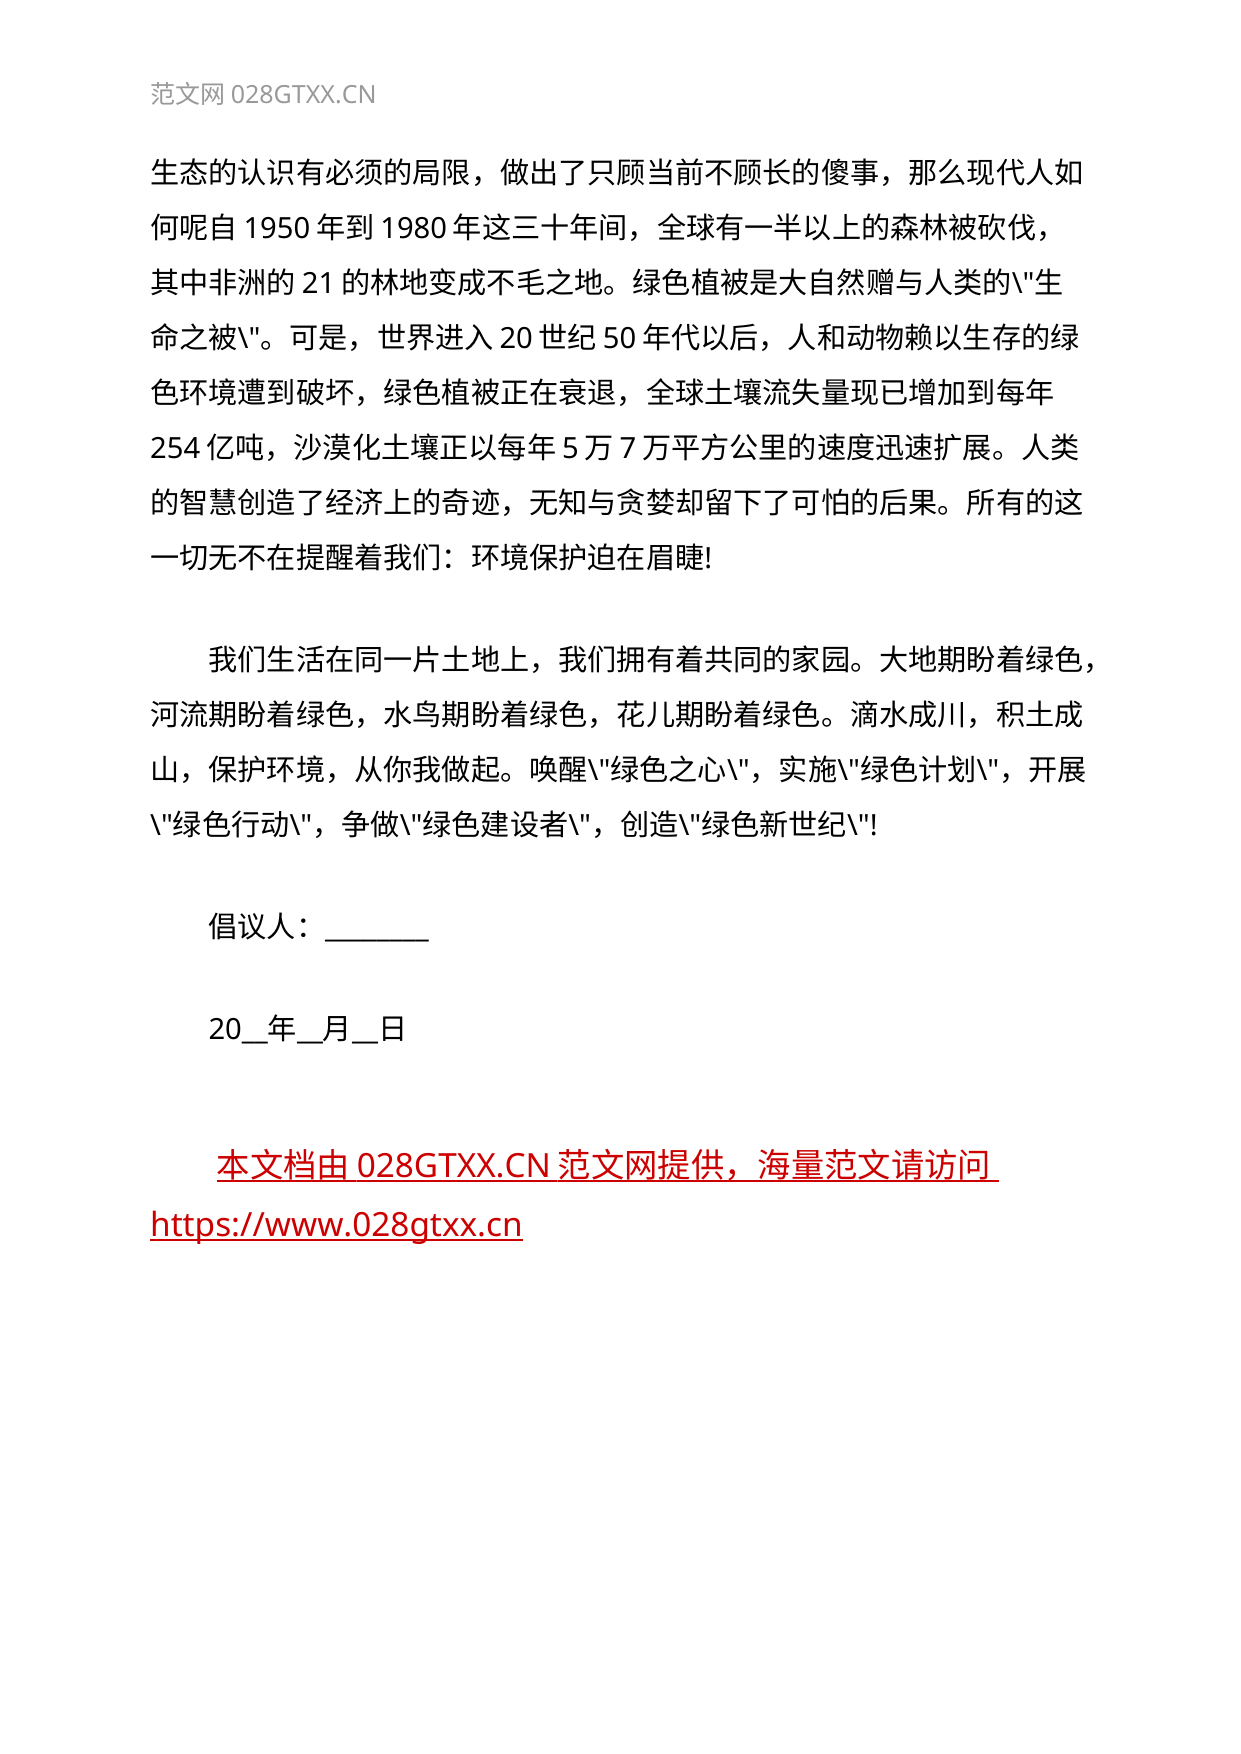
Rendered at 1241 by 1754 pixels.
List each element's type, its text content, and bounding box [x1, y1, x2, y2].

text 20__年__月__日 [150, 1005, 1090, 1048]
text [150, 150, 1090, 577]
text 倡议人：________ [150, 903, 1090, 946]
text 我们生活在同一片土地上，我们拥有着共同的家园。大地期盼着绿色，河流期盼着绿色，水鸟期盼着绿色，花儿期盼着绿色。滴水成川，积土成山，保护环境，从你我做起。唤醒\"绿色之心\"，实施\"绿色计划\"，开展\"绿色行动\"，争做\"绿色建设者\"，创造\"绿色新世纪\"! [150, 637, 1090, 844]
text 本文档由028GTXX.CN范文网提供，海量范文请访问 https://www.028gtxx.cn [150, 1139, 1090, 1246]
